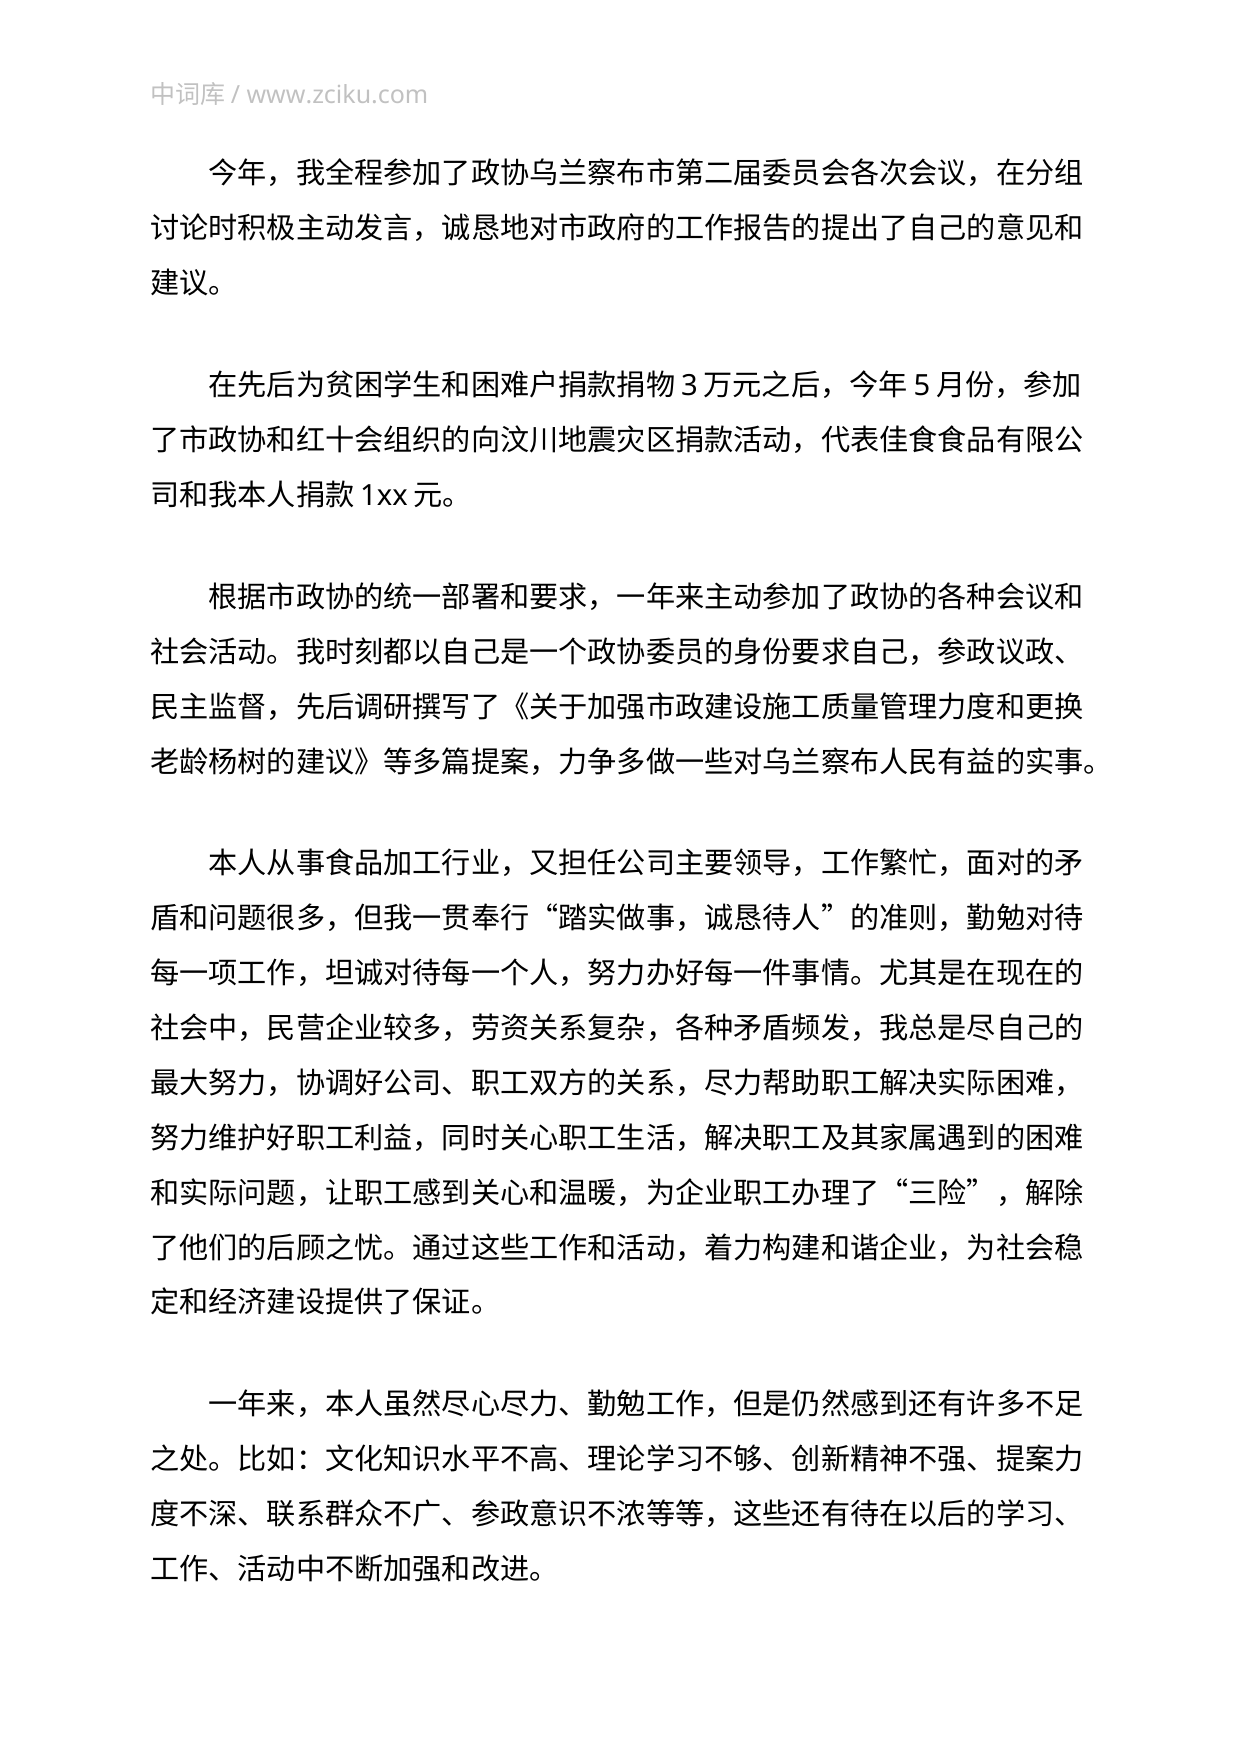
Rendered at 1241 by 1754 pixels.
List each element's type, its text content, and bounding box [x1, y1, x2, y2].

text 根据市政协的统一部署和要求，一年来主动参加了政协的各种会议和社会活动。我时刻都以自己是一个政协委员的身份要求自己，参政议政、民主监督，先后调研撰写了《关于加强市政建设施工质量管理力度和更换老龄杨树的建议》等多篇提案，力争多做一些对乌兰察布人民有益的实事。 [150, 573, 1090, 780]
text 今年，我全程参加了政协乌兰察布市第二届委员会各次会议，在分组讨论时积极主动发言，诚恳地对市政府的工作报告的提出了自己的意见和建议。 [150, 150, 1090, 302]
text 在先后为贫困学生和困难户捐款捐物3万元之后，今年5月份，参加了市政协和红十会组织的向汶川地震灾区捐款活动，代表佳食食品有限公司和我本人捐款1xx元。 [150, 362, 1090, 514]
text 一年来，本人虽然尽心尽力、勤勉工作，但是仍然感到还有许多不足之处。比如：文化知识水平不高、理论学习不够、创新精神不强、提案力度不深、联系群众不广、参政意识不浓等等，这些还有待在以后的学习、工作、活动中不断加强和改进。 [150, 1381, 1090, 1588]
text 本人从事食品加工行业，又担任公司主要领导，工作繁忙，面对的矛盾和问题很多，但我一贯奉行“踏实做事，诚恳待人”的准则，勤勉对待每一项工作，坦诚对待每一个人，努力办好每一件事情。尤其是在现在的社会中，民营企业较多，劳资关系复杂，各种矛盾频发，我总是尽自己的最大努力，协调好公司、职工双方的关系，尽力帮助职工解决实际困难，努力维护好职工利益，同时关心职工生活，解决职工及其家属遇到的困难和实际问题，让职工感到关心和温暖，为企业职工办理了“三险”，解除了他们的后顾之忧。通过这些工作和活动，着力构建和谐企业，为社会稳定和经济建设提供了保证。 [150, 840, 1090, 1321]
